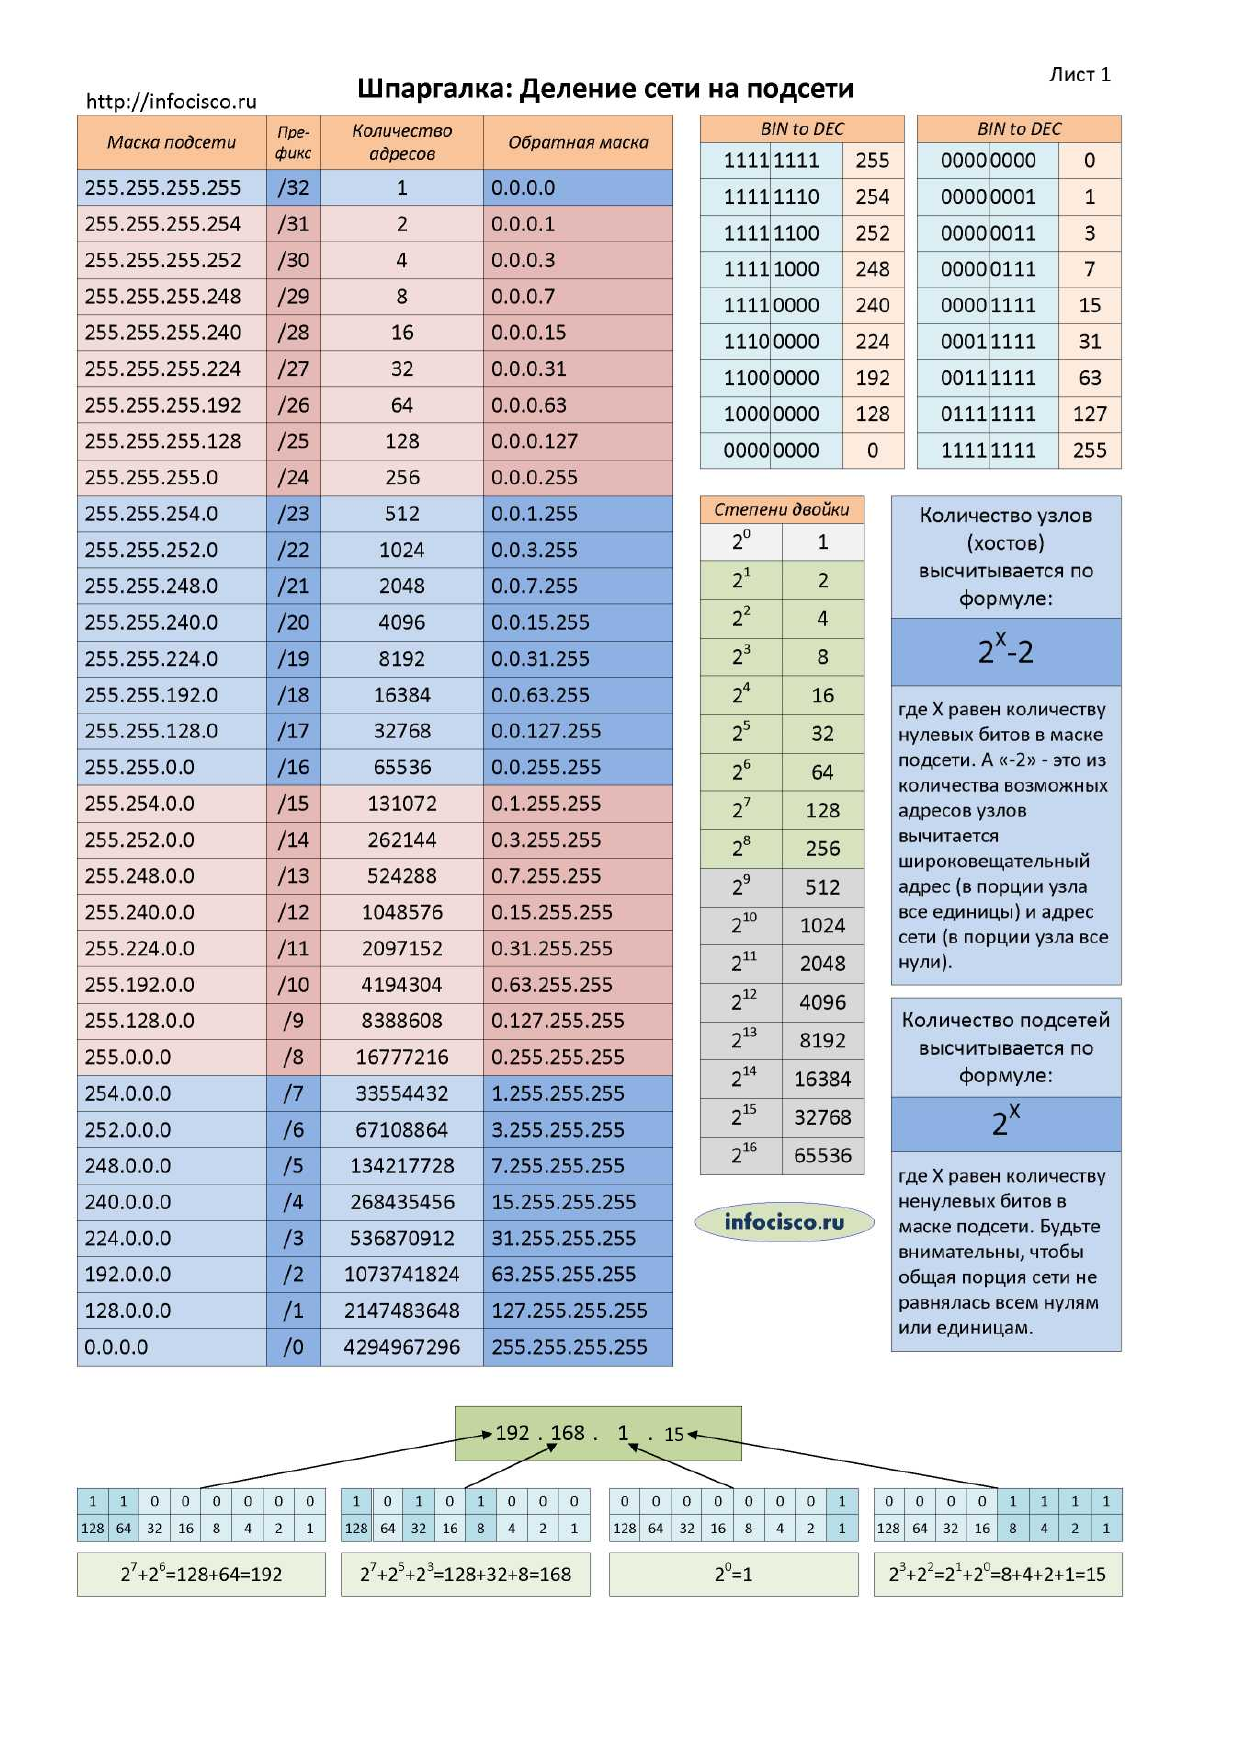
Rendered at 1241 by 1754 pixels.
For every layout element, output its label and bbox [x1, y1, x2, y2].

picture [59, 59, 1148, 1621]
